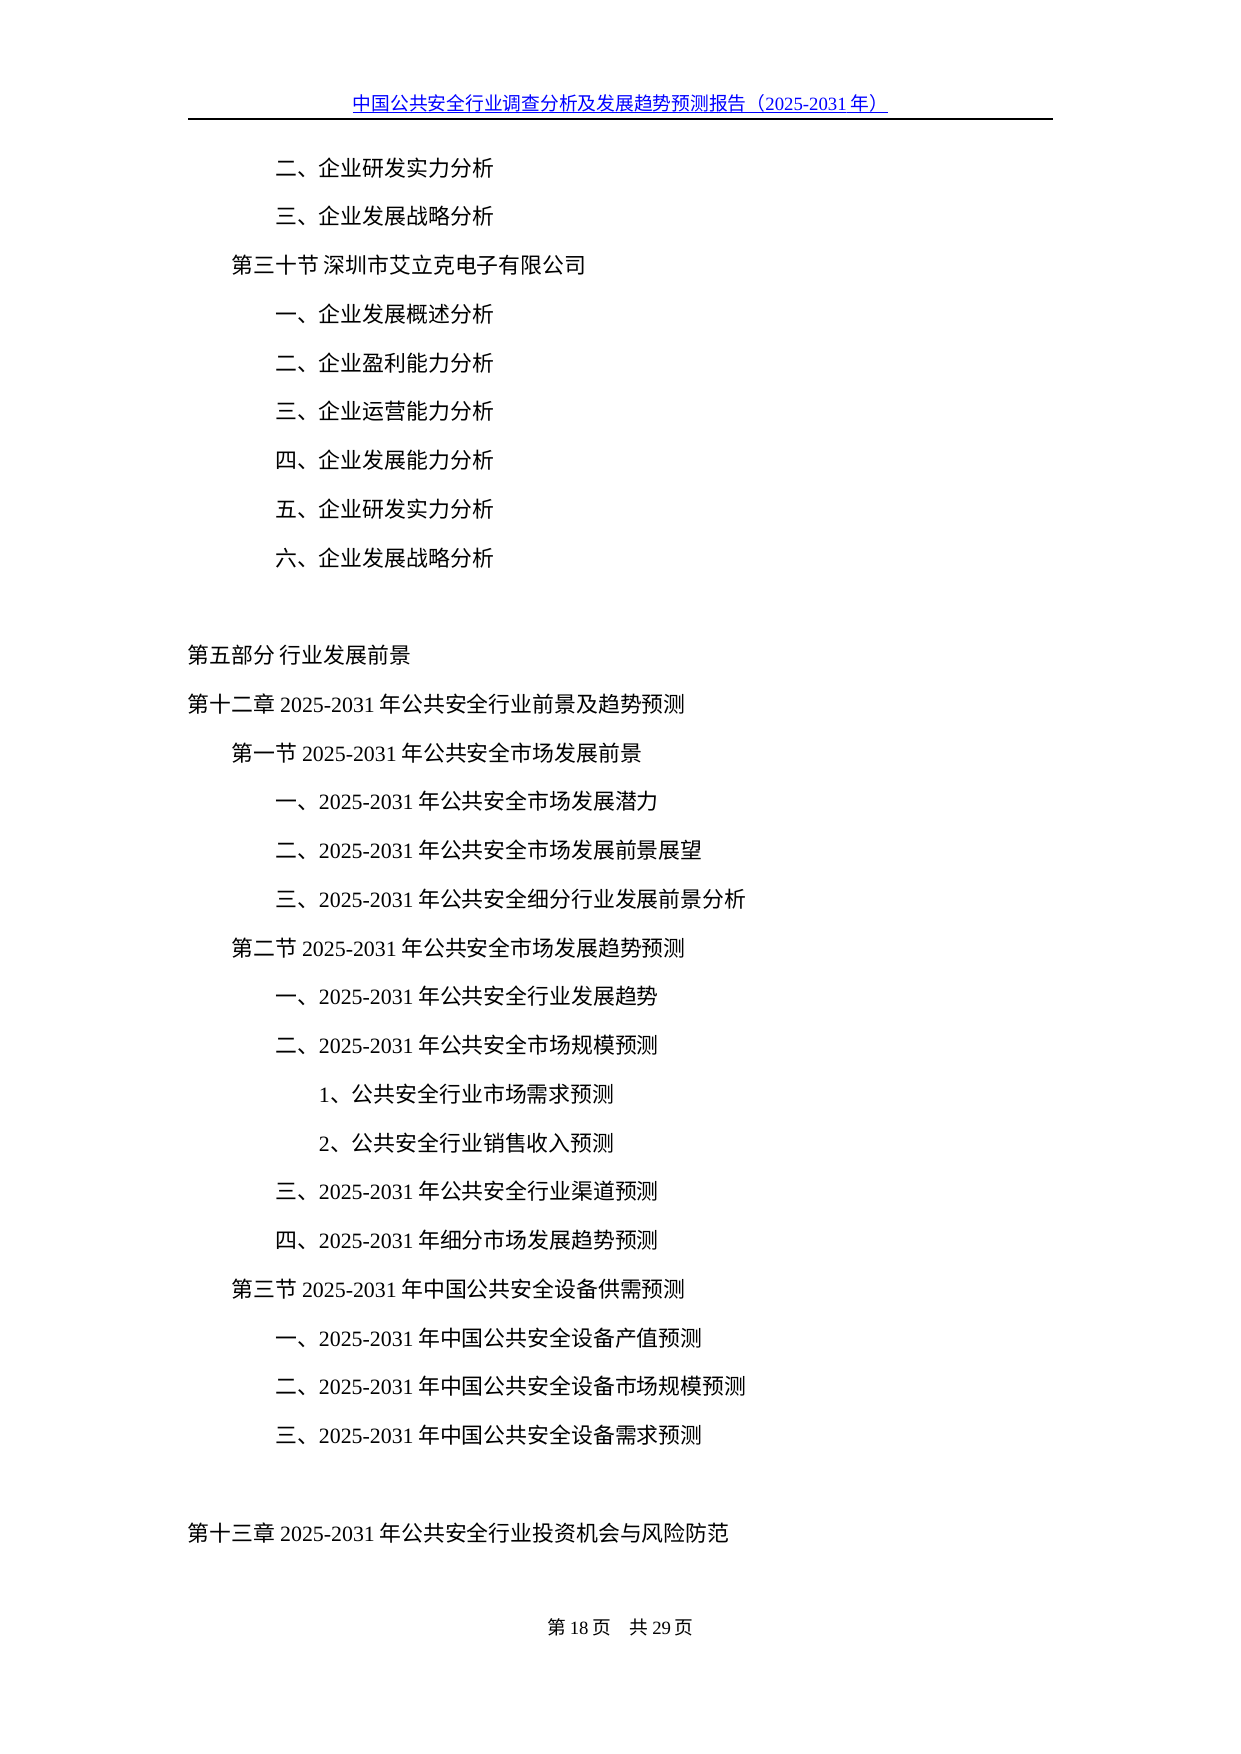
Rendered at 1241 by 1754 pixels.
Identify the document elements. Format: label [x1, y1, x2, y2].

text [187, 150, 1053, 1548]
